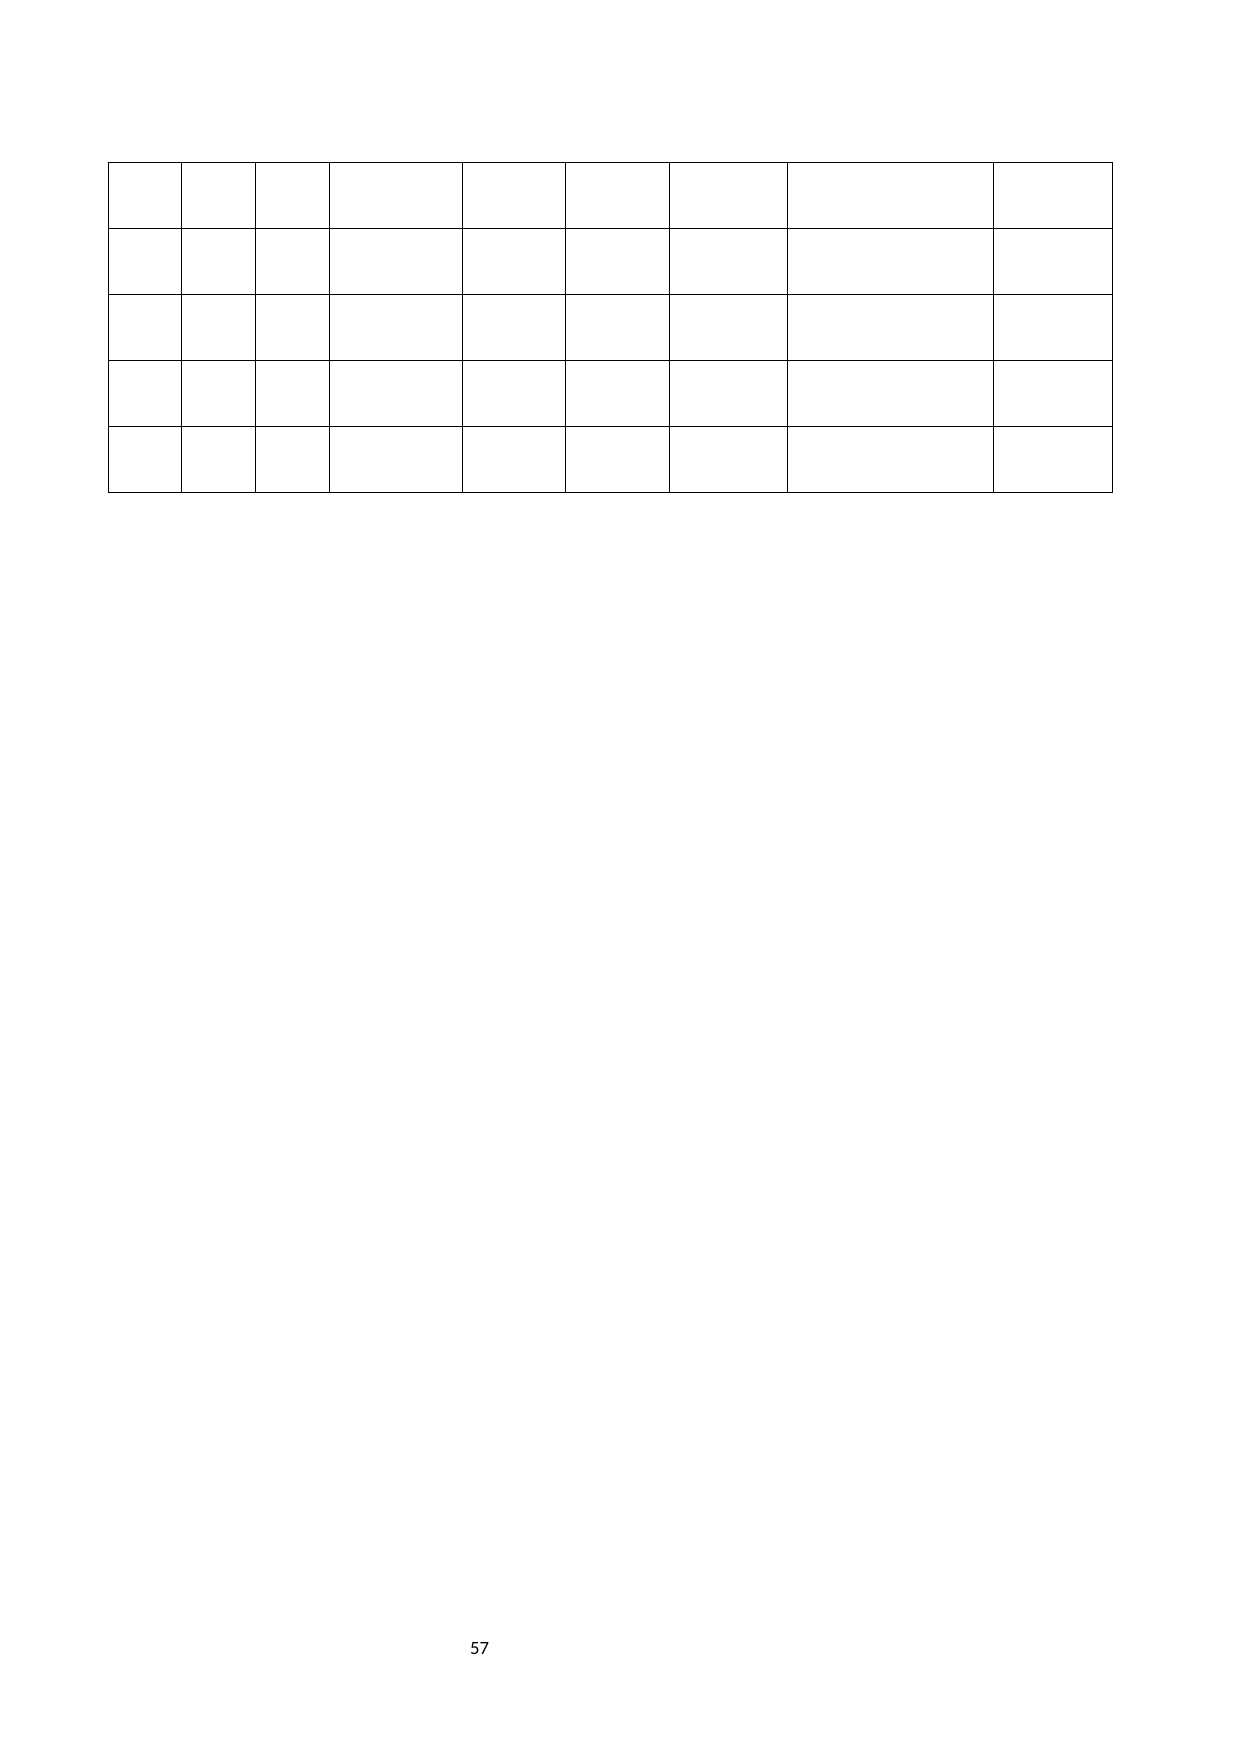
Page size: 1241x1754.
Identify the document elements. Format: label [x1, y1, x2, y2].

table_cell [463, 361, 565, 426]
table_cell [788, 361, 993, 426]
table_cell [994, 295, 1112, 360]
table_cell [670, 229, 787, 294]
table_cell [109, 295, 181, 360]
table_cell [256, 229, 329, 294]
table_cell [330, 229, 462, 294]
table_cell [330, 427, 462, 492]
table_cell [330, 295, 462, 360]
table_cell [788, 163, 993, 228]
table_cell [463, 427, 565, 492]
table_cell [994, 163, 1112, 228]
table_cell [256, 163, 329, 228]
table_cell [182, 295, 255, 360]
table_cell [182, 229, 255, 294]
table_cell [788, 295, 993, 360]
table_cell [256, 361, 329, 426]
table_cell [109, 427, 181, 492]
table_cell [788, 427, 993, 492]
table_cell [994, 427, 1112, 492]
table_cell [182, 427, 255, 492]
table_cell [670, 163, 787, 228]
table_cell [182, 163, 255, 228]
table_cell [566, 295, 669, 360]
table_cell [566, 361, 669, 426]
table_cell [109, 229, 181, 294]
table_cell [182, 361, 255, 426]
table_cell [330, 361, 462, 426]
table_cell [109, 163, 181, 228]
table_cell [670, 295, 787, 360]
table_cell [256, 427, 329, 492]
table_cell [670, 427, 787, 492]
table_cell [463, 163, 565, 228]
table_cell [566, 229, 669, 294]
table_cell [463, 295, 565, 360]
table_cell [670, 361, 787, 426]
table_cell [566, 427, 669, 492]
table_cell [330, 163, 462, 228]
table_cell [109, 361, 181, 426]
table_cell [994, 361, 1112, 426]
table_cell [256, 295, 329, 360]
table_cell [566, 163, 669, 228]
table_cell [788, 229, 993, 294]
table_cell [994, 229, 1112, 294]
table_cell [463, 229, 565, 294]
